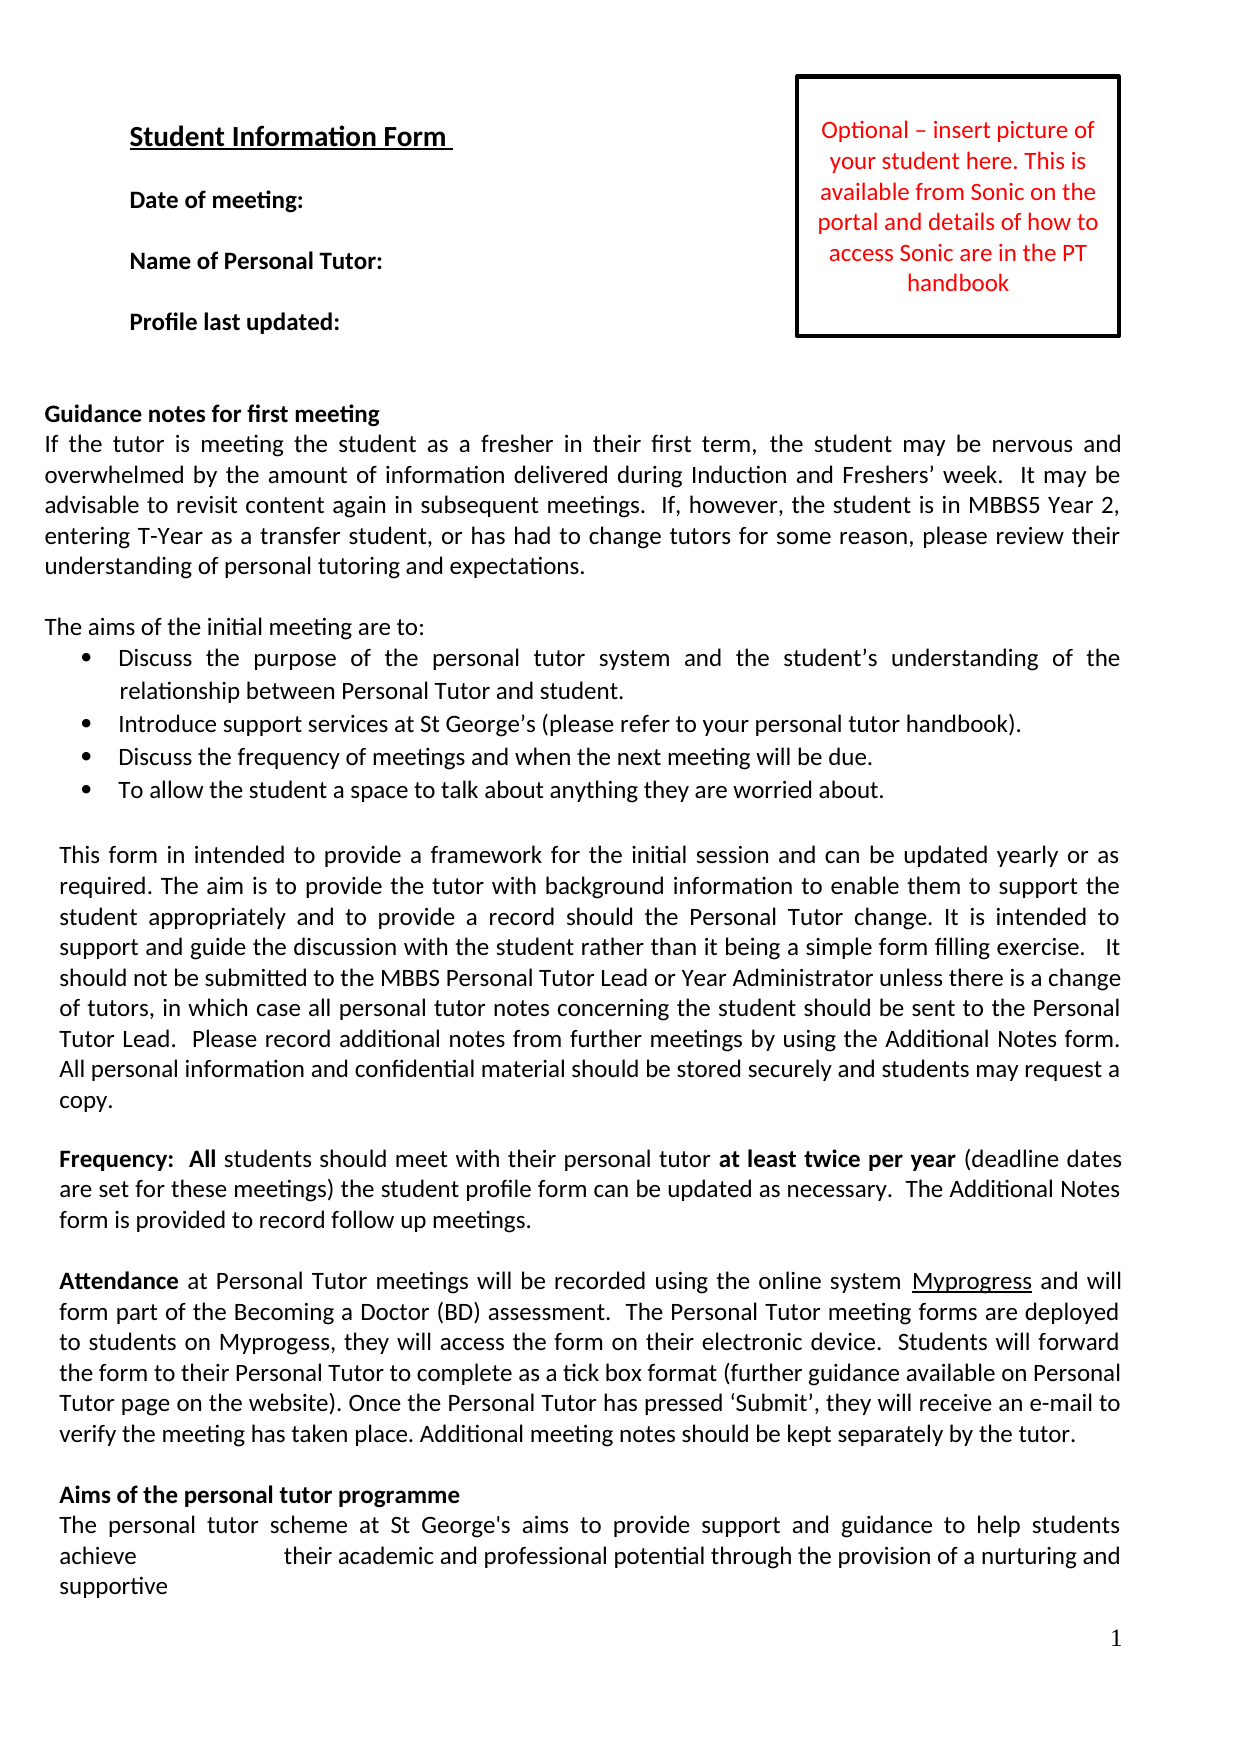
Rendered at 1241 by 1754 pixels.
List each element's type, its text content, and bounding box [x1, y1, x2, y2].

text This form in intended to provide a framework for the initial session and can be updated yearly or as required. The aim is to provide the tutor with background information to enable them to support the student appropriately and to provide a record should the Personal Tutor change. It is intended to support and guide the discussion with the student rather than it being a simple form filling exercise. It should not be submitted to the MBBS Personal Tutor Lead or Year Administrator unless there is a change of tutors, in which case all personal tutor notes concerning the student should be sent to the Personal Tutor Lead. Please record additional notes from further meetings by using the Additional Notes form. All personal information and confidential material should be stored securely and students may request a copy. [59, 839, 1122, 1114]
text Attendance at Personal Tutor meetings will be recorded using the online system Myprogress and will form part of the Becoming a Doctor (BD) assessment. The Personal Tutor meeting forms are deployed to students on Myprogess, they will access the form on their electronic device. Students will forward the form to their Personal Tutor to complete as a tick box format (further guidance available on Personal Tutor page on the website). Once the Personal Tutor has pressed ‘Submit’, they will receive an e-mail to verify the meeting has taken place. Additional meeting notes should be kept separately by the tutor. [59, 1265, 1122, 1448]
list Introduce support services at St George’s (please refer to your personal tutor handbook). [82, 708, 1122, 738]
text Guidance notes for first meeting [44, 398, 1122, 428]
table_header Student Information Form Date of meeting: Name of Personal Tutor: Profile last updated: [118, 118, 1078, 367]
list To allow the student a space to talk about anything they are worried about. [82, 774, 1122, 804]
list Discuss the purpose of the personal tutor system and the student’s understanding of the relationship between Personal Tutor and student. [82, 642, 1122, 706]
text If the tutor is meeting the student as a fresher in their first term, the student may be nervous and overwhelmed by the amount of information delivered during Induction and Freshers’ week. It may be advisable to revisit content again in subsequent meetings. If, however, the student is in MBBS5 Year 2, entering T-Year as a transfer student, or has had to change tutors for some reason, please review their understanding of personal tutoring and expectations. [44, 428, 1122, 581]
text Frequency: All students should meet with their personal tutor at least twice per year (deadline dates are set for these meetings) the student profile form can be updated as necessary. The Additional Notes form is provided to record follow up meetings. [59, 1143, 1122, 1234]
text The personal tutor scheme at St George's aims to provide support and guidance to help students achieve their academic and professional potential through the provision of a nurturing and supportive [59, 1509, 1122, 1601]
list Discuss the frequency of meetings and when the next meeting will be due. [82, 741, 1122, 771]
text Aims of the personal tutor programme [59, 1479, 1122, 1509]
text The aims of the initial meeting are to: [44, 612, 1122, 642]
